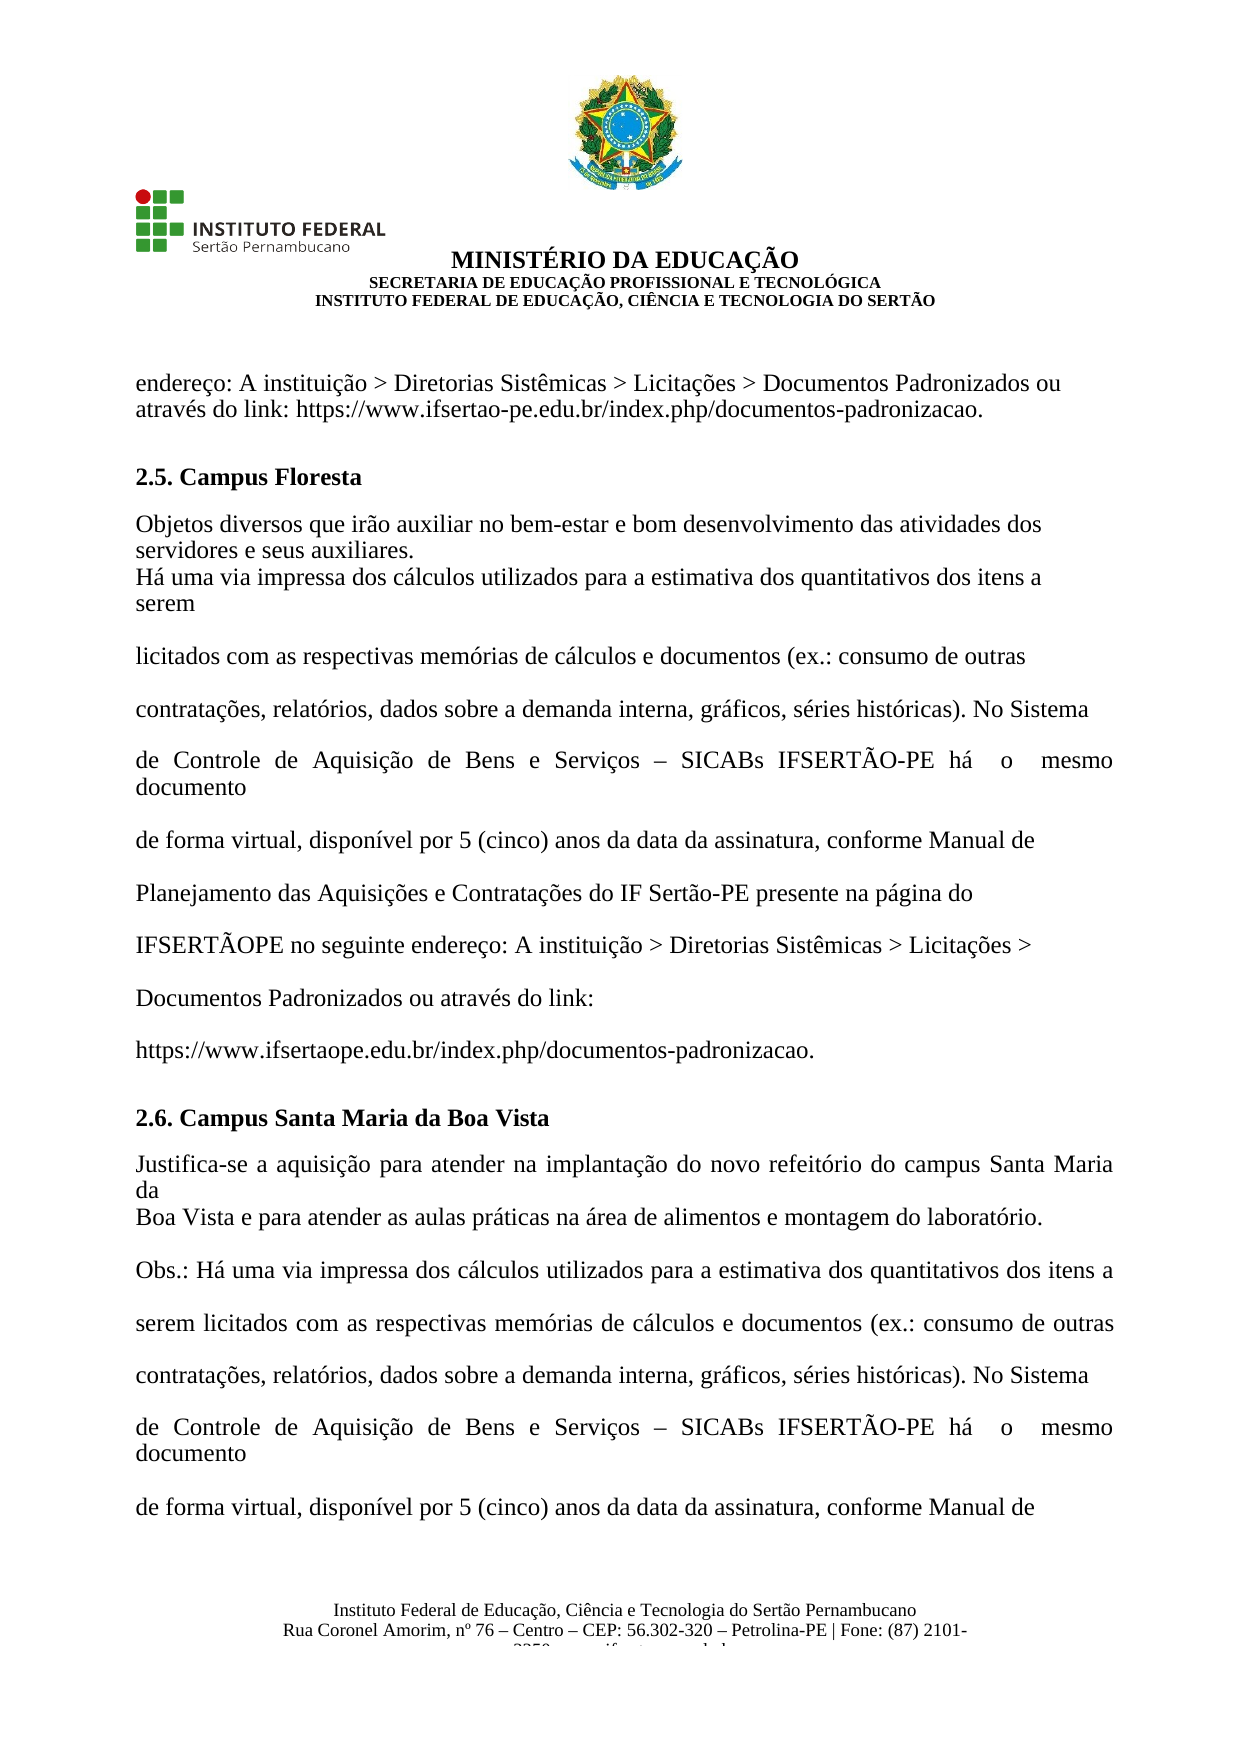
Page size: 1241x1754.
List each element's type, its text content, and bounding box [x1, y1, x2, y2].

text Obs.: Há uma via impressa dos cálculos utilizados para a estimativa dos quantitativos dos itens a serem licitados com as respectivas memórias de cálculos e documentos (ex.: consumo de outras contratações, relatórios, dados sobre a demanda interna, gráficos, séries históricas). No Sistema [135, 1255, 1115, 1389]
text de Controle de Aquisição de Bens e Serviços – SICABs IFSERTÃO-PE há o mesmo documento [135, 1415, 1115, 1467]
text Justifica-se a aquisição para atender na implantação do novo refeitório do campus Santa Maria da [135, 1152, 1115, 1204]
text Objetos diversos que irão auxiliar no bem-estar e bom desenvolvimento das atividades dos servidores e seus auxiliares. [135, 512, 1101, 564]
text Boa Vista e para atender as aulas práticas na área de alimentos e montagem do laboratório. [135, 1204, 1128, 1231]
subtitle Campus Santa Maria da Boa Vista [135, 1103, 1128, 1131]
picture [135, 189, 386, 252]
text licitados com as respectivas memórias de cálculos e documentos (ex.: consumo de outras contratações, relatórios, dados sobre a demanda interna, gráficos, séries históricas). No Sistema [135, 641, 1101, 722]
text de Controle de Aquisição de Bens e Serviços – SICABs IFSERTÃO-PE há o mesmo documento [135, 748, 1115, 800]
picture [568, 75, 683, 190]
text de forma virtual, disponível por 5 (cinco) anos da data da assinatura, conforme Manual de Planejamento das Aquisições e Contratações do IF Sertão-PE presente na página do IFSERTÃOPE no seguinte endereço: A instituição > Diretorias Sistêmicas > Licitações > Documentos Padronizados ou através do link: https://www.ifsertaope.edu.br/index.php/documentos-padronizacao. [135, 825, 1039, 1064]
text endereço: A instituição > Diretorias Sistêmicas > Licitações > Documentos Padronizados ou através do link: https://www.ifsertao-pe.edu.br/index.php/documentos-padronizacao. [135, 371, 1101, 423]
text Há uma via impressa dos cálculos utilizados para a estimativa dos quantitativos dos itens a serem [135, 564, 1101, 616]
text de forma virtual, disponível por 5 (cinco) anos da data da assinatura, conforme Manual de [135, 1492, 1128, 1520]
subtitle Campus Floresta [135, 462, 1128, 491]
